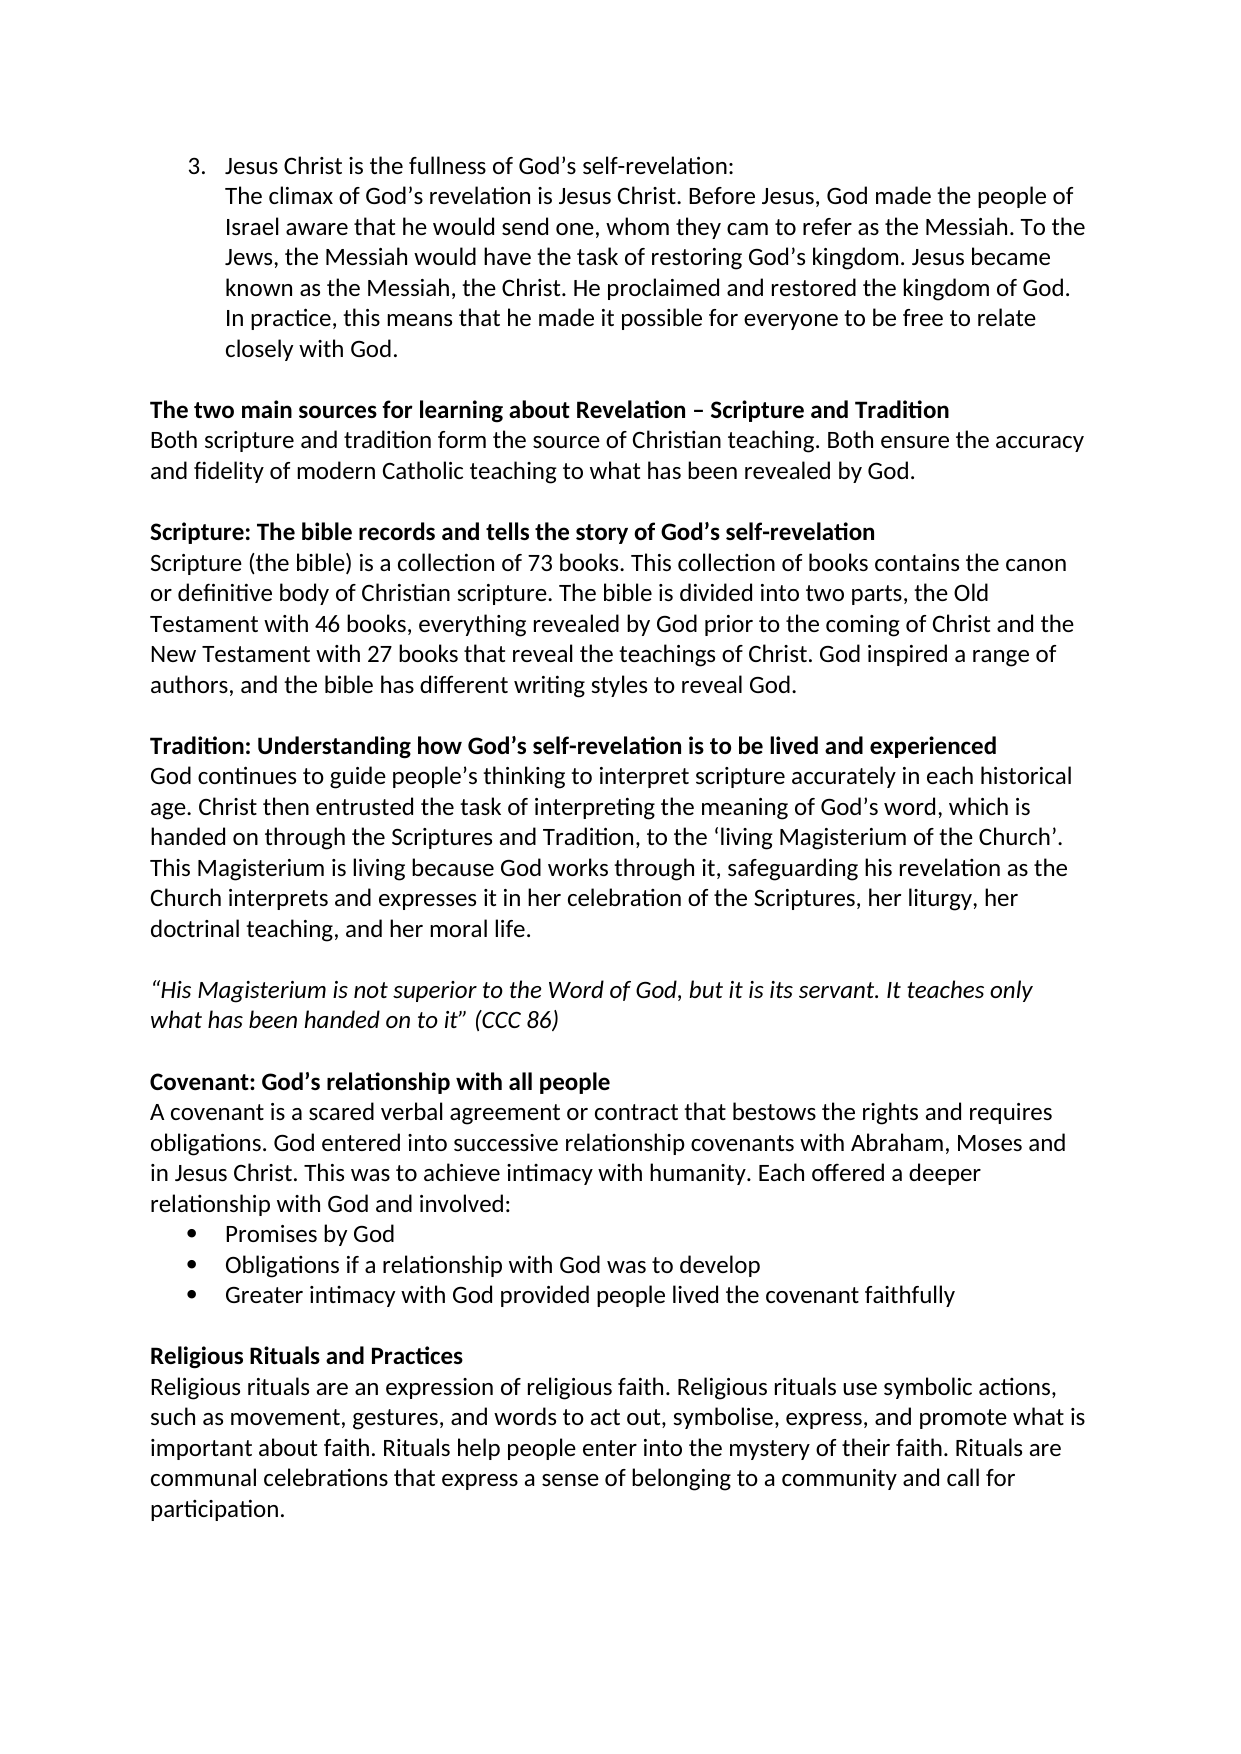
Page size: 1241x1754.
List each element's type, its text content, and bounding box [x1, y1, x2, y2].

list Promises by God [187, 1218, 1090, 1249]
list Jesus Christ is the fullness of God’s self-revelation: [187, 150, 1090, 181]
text “His Magisterium is not superior to the Word of God, but it is its servant. It teaches only what has been handed on to it” (CCC 86) [150, 974, 1090, 1035]
text Religious rituals are an expression of religious faith. Religious rituals use symbolic actions, such as movement, gestures, and words to act out, symbolise, express, and promote what is important about faith. Rituals help people enter into the mystery of their faith. Rituals are communal celebrations that express a sense of belonging to a community and call for participation. [150, 1371, 1090, 1523]
text God continues to guide people’s thinking to interpret scripture accurately in each historical age. Christ then entrusted the task of interpreting the meaning of God’s word, which is handed on through the Scriptures and Tradition, to the ‘living Magisterium of the Church’. This Magisterium is living because God works through it, safeguarding his revelation as the Church interprets and expresses it in her celebration of the Scriptures, her liturgy, her doctrinal teaching, and her moral life. [150, 760, 1090, 943]
text Tradition: Understanding how God’s self-revelation is to be lived and experienced [150, 730, 1090, 760]
text Covenant: God’s relationship with all people [150, 1066, 1090, 1096]
list The climax of God’s revelation is Jesus Christ. Before Jesus, God made the people of Israel aware that he would send one, whom they cam to refer as the Messiah. To the Jews, the Messiah would have the task of restoring God’s kingdom. Jesus became known as the Messiah, the Christ. He proclaimed and restored the kingdom of God. In practice, this means that he made it possible for everyone to be free to relate closely with God. [225, 181, 1090, 364]
text Scripture (the bible) is a collection of 73 books. This collection of books contains the canon or definitive body of Christian scripture. The bible is divided into two parts, the Old Testament with 46 books, everything revealed by God prior to the coming of Christ and the New Testament with 27 books that reveal the teachings of Christ. God inspired a range of authors, and the bible has different writing styles to reveal God. [150, 547, 1090, 699]
text The two main sources for learning about Revelation – Scripture and Tradition [150, 394, 1090, 425]
text A covenant is a scared verbal agreement or contract that bestows the rights and requires obligations. God entered into successive relationship covenants with Abraham, Moses and in Jesus Christ. This was to achieve intimacy with humanity. Each offered a deeper relationship with God and involved: [150, 1096, 1090, 1218]
text Scripture: The bible records and tells the story of God’s self-revelation [150, 516, 1090, 547]
text Religious Rituals and Practices [150, 1340, 1090, 1371]
list Greater intimacy with God provided people lived the covenant faithfully [187, 1279, 1090, 1310]
text Both scripture and tradition form the source of Christian teaching. Both ensure the accuracy and fidelity of modern Catholic teaching to what has been revealed by God. [150, 425, 1090, 486]
list Obligations if a relationship with God was to develop [187, 1249, 1090, 1279]
